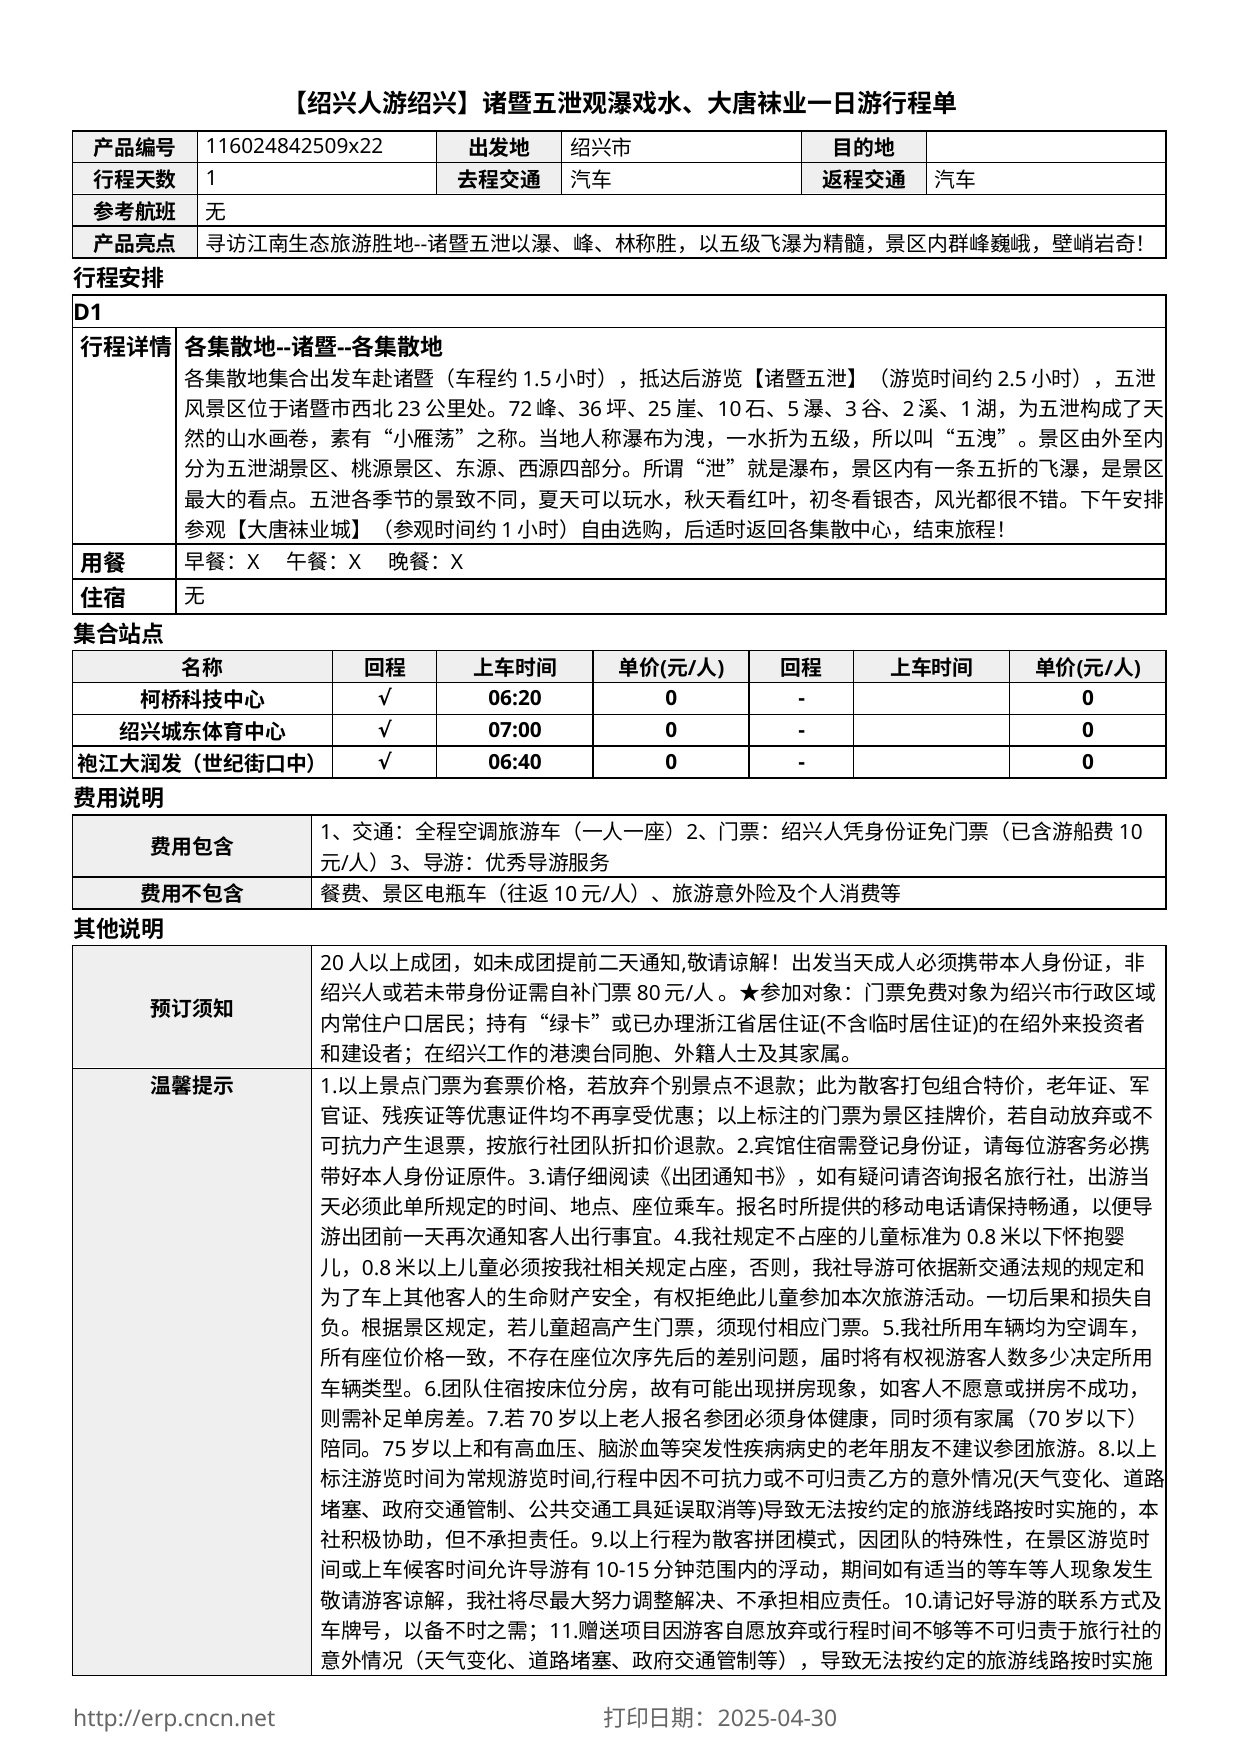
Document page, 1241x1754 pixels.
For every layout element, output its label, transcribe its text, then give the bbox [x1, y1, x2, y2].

table_cell 去程交通 [437, 163, 561, 193]
table_cell 柯桥科技中心 [73, 683, 332, 713]
table_cell √ [333, 715, 436, 745]
table_header 单价(元/人) [1010, 651, 1165, 682]
table_header 20人以上成团，如未成团提前二天通知,敬请谅解！出发当天成人必须携带本人身份证，非绍兴人或若未带身份证需自补门票80元/人 。★参加对象：门票免费对象为绍兴市行政区域内常住户口居民；持有“绿卡”或已办理浙江省居住证(不含临时居住证)的在绍外来投资者和建设者；在绍兴工作的港澳台同胞、外籍人士及其家属。 [312, 946, 1165, 1067]
table_cell 费用不包含 [73, 878, 311, 908]
table_cell [854, 715, 1009, 745]
table_header 上车时间 [854, 651, 1009, 682]
text 其他说明 [73, 911, 1167, 944]
table_cell 0 [594, 683, 748, 713]
table_cell 行程天数 [73, 163, 197, 193]
table_cell 无 [198, 195, 1165, 225]
table_header 116024842509x22 [198, 132, 436, 162]
table_cell √ [333, 683, 436, 713]
table_cell 0 [1010, 715, 1165, 745]
table_header 单价(元/人) [594, 651, 748, 682]
table_cell 袍江大润发（世纪街口中） [73, 747, 332, 777]
table_cell 住宿 [73, 580, 175, 613]
table_cell 0 [1010, 683, 1165, 713]
table_header 费用包含 [73, 816, 311, 876]
table_cell 07:00 [437, 715, 592, 745]
table_cell 参考航班 [73, 195, 197, 225]
table_header 绍兴市 [562, 132, 801, 162]
table_cell 返程交通 [802, 163, 926, 193]
table_cell 寻访江南生态旅游胜地--诸暨五泄以瀑、峰、林称胜，以五级飞瀑为精髓，景区内群峰巍峨，壁峭岩奇！ [198, 227, 1165, 257]
text 费用说明 [73, 779, 1167, 813]
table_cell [312, 1069, 1165, 1675]
table_cell 餐费、景区电瓶车（往返10元/人）、旅游意外险及个人消费等 [312, 878, 1165, 908]
table_cell 行程详情 [73, 328, 175, 543]
table_cell 各集散地--诸暨--各集散地 各集散地集合出发车赴诸暨（车程约1.5小时），抵达后游览【诸暨五泄】（游览时间约2.5小时），五泄风景区位于诸暨市西北23公里处。72峰、36坪、25崖、10石、5瀑、3谷、2溪、1湖，为五泄构成了天然的山水画卷，素有“小雁荡”之称。当地人称瀑布为洩，一水折为五级，所以叫“五洩”。景区由外至内分为五泄湖景区、桃源景区、东源、西源四部分。所谓“泄”就是瀑布，景区内有一条五折的飞瀑，是景区最大的看点。五泄各季节的景致不同，夏天可以玩水，秋天看红叶，初冬看银杏，风光都很不错。下午安排参观【大唐袜业城】（参观时间约1小时）自由选购，后适时返回各集散中心，结束旅程！ [177, 328, 1165, 543]
table_cell 06:20 [437, 683, 592, 713]
table_header 名称 [73, 651, 332, 682]
table_header 目的地 [802, 132, 926, 162]
table_header 上车时间 [437, 651, 592, 682]
table_cell [854, 683, 1009, 713]
table_cell 1 [198, 163, 436, 193]
table_cell 汽车 [562, 163, 801, 193]
table_header 产品编号 [73, 132, 197, 162]
table_cell 产品亮点 [73, 227, 197, 257]
table_cell [854, 747, 1009, 777]
table_header 回程 [750, 651, 853, 682]
table_cell √ [333, 747, 436, 777]
table_cell - [750, 747, 853, 777]
text 【绍兴人游绍兴】诸暨五泄观瀑戏水、大唐袜业一日游行程单 [73, 83, 1167, 119]
text 集合站点 [73, 616, 1167, 649]
table_header D1 [73, 296, 1165, 327]
table_cell 汽车 [927, 163, 1165, 193]
text 行程安排 [73, 260, 1167, 293]
table_cell 06:40 [437, 747, 592, 777]
table_cell - [750, 683, 853, 713]
table_header 1、交通：全程空调旅游车（一人一座） [312, 816, 1165, 876]
table_cell 早餐：X 午餐：X 晚餐：X [177, 545, 1165, 578]
table_header 预订须知 [73, 946, 311, 1067]
table_header 回程 [333, 651, 436, 682]
table_cell 0 [1010, 747, 1165, 777]
table_header [927, 132, 1165, 162]
table_header 出发地 [437, 132, 561, 162]
table_cell - [750, 715, 853, 745]
table_cell 0 [594, 747, 748, 777]
table_cell 绍兴城东体育中心 [73, 715, 332, 745]
table_cell 0 [594, 715, 748, 745]
table_cell 用餐 [73, 545, 175, 578]
table_cell 温馨提示 [73, 1069, 311, 1675]
table_cell 无 [177, 580, 1165, 613]
